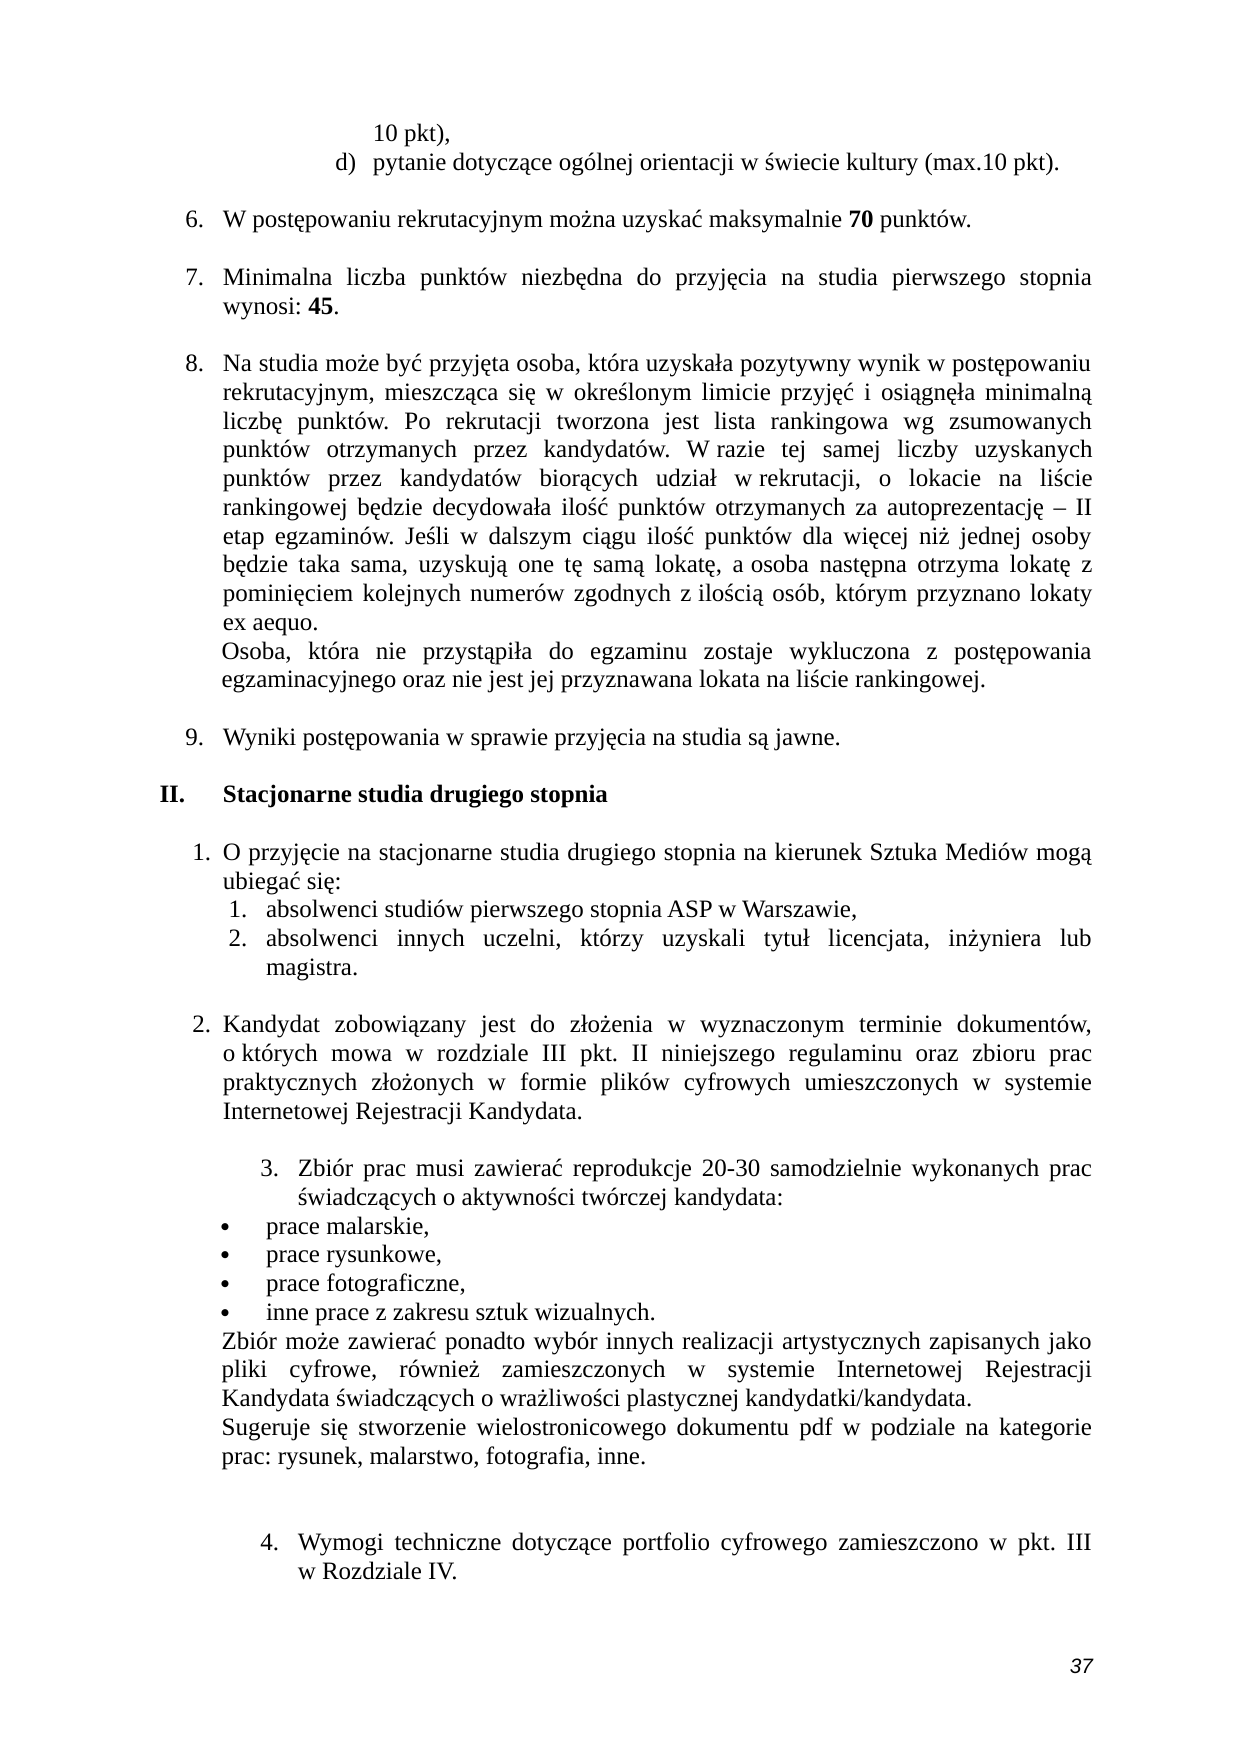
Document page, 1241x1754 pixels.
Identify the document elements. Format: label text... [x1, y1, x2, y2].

list pytanie dotyczące ogólnej orientacji w świecie kultury (max.10 pkt). [335, 147, 1093, 176]
list Na studia może być przyjęta osoba, która uzyskała pozytywny wynik w postępowaniu rekrutacyjnym, mieszcząca się w określonym limicie przyjęć i osiągnęła minimalną liczbę punktów. Po rekrutacji tworzona jest lista rankingowa wg zsumowanych punktów otrzymanych przez kandydatów. W razie tej samej liczby uzyskanych punktów przez kandydatów biorących udział w rekrutacji, o lokacie na liście rankingowej będzie decydowała ilość punktów otrzymanych za autoprezentację – II etap egzaminów. Jeśli w dalszym ciągu ilość punktów dla więcej niż jednej osoby będzie taka sama, uzyskują one tę samą lokatę, a osoba następna otrzyma lokatę z pominięciem kolejnych numerów zgodnych z ilością osób, którym przyznano lokaty ex aequo. [185, 348, 1093, 636]
list Wyniki postępowania w sprawie przyjęcia na studia są jawne. [185, 722, 1093, 751]
text Zbiór może zawierać ponadto wybór innych realizacji artystycznych zapisanych jako pliki cyfrowe, również zamieszczonych w systemie Internetowej Rejestracji Kandydata świadczących o wrażliwości plastycznej kandydatki/kandydata. [221, 1326, 1093, 1412]
list absolwenci innych uczelni, którzy uzyskali tytuł licencjata, inżyniera lub magistra. [228, 923, 1093, 981]
list Zbiór prac musi zawierać reprodukcje 20-30 samodzielnie wykonanych prac świadczących o aktywności twórczej kandydata: [260, 1153, 1093, 1211]
list prace fotograficzne, [221, 1268, 1093, 1297]
list Stacjonarne studia drugiego stopnia [185, 779, 1093, 808]
list Kandydat zobowiązany jest do złożenia w wyznaczonym terminie dokumentów, o których mowa w rozdziale III pkt. II niniejszego regulaminu oraz zbioru prac praktycznych złożonych w formie plików cyfrowych umieszczonych w systemie Internetowej Rejestracji Kandydata. [192, 1009, 1093, 1124]
text Osoba, która nie przystąpiła do egzaminu zostaje wykluczona z postępowania egzaminacyjnego oraz nie jest jej przyznawana lokata na liście rankingowej. [221, 636, 1093, 693]
list prace malarskie, [221, 1211, 1093, 1239]
list Wymogi techniczne dotyczące portfolio cyfrowego zamieszczono w pkt. III w Rozdziale IV. [260, 1527, 1093, 1584]
list Minimalna liczba punktów niezbędna do przyjęcia na studia pierwszego stopnia wynosi: 45. [185, 262, 1093, 319]
list prace rysunkowe, [221, 1239, 1093, 1268]
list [335, 118, 1093, 147]
list inne prace z zakresu sztuk wizualnych. [221, 1297, 1093, 1326]
list absolwenci studiów pierwszego stopnia ASP w Warszawie, [228, 894, 1093, 923]
text Sugeruje się stworzenie wielostronicowego dokumentu pdf w podziale na kategorie prac: rysunek, malarstwo, fotografia, inne. [221, 1412, 1093, 1469]
list O przyjęcie na stacjonarne studia drugiego stopnia na kierunek Sztuka Mediów mogą ubiegać się: [192, 837, 1093, 894]
list W postępowaniu rekrutacyjnym można uzyskać maksymalnie 70 punktów. [185, 204, 1093, 233]
